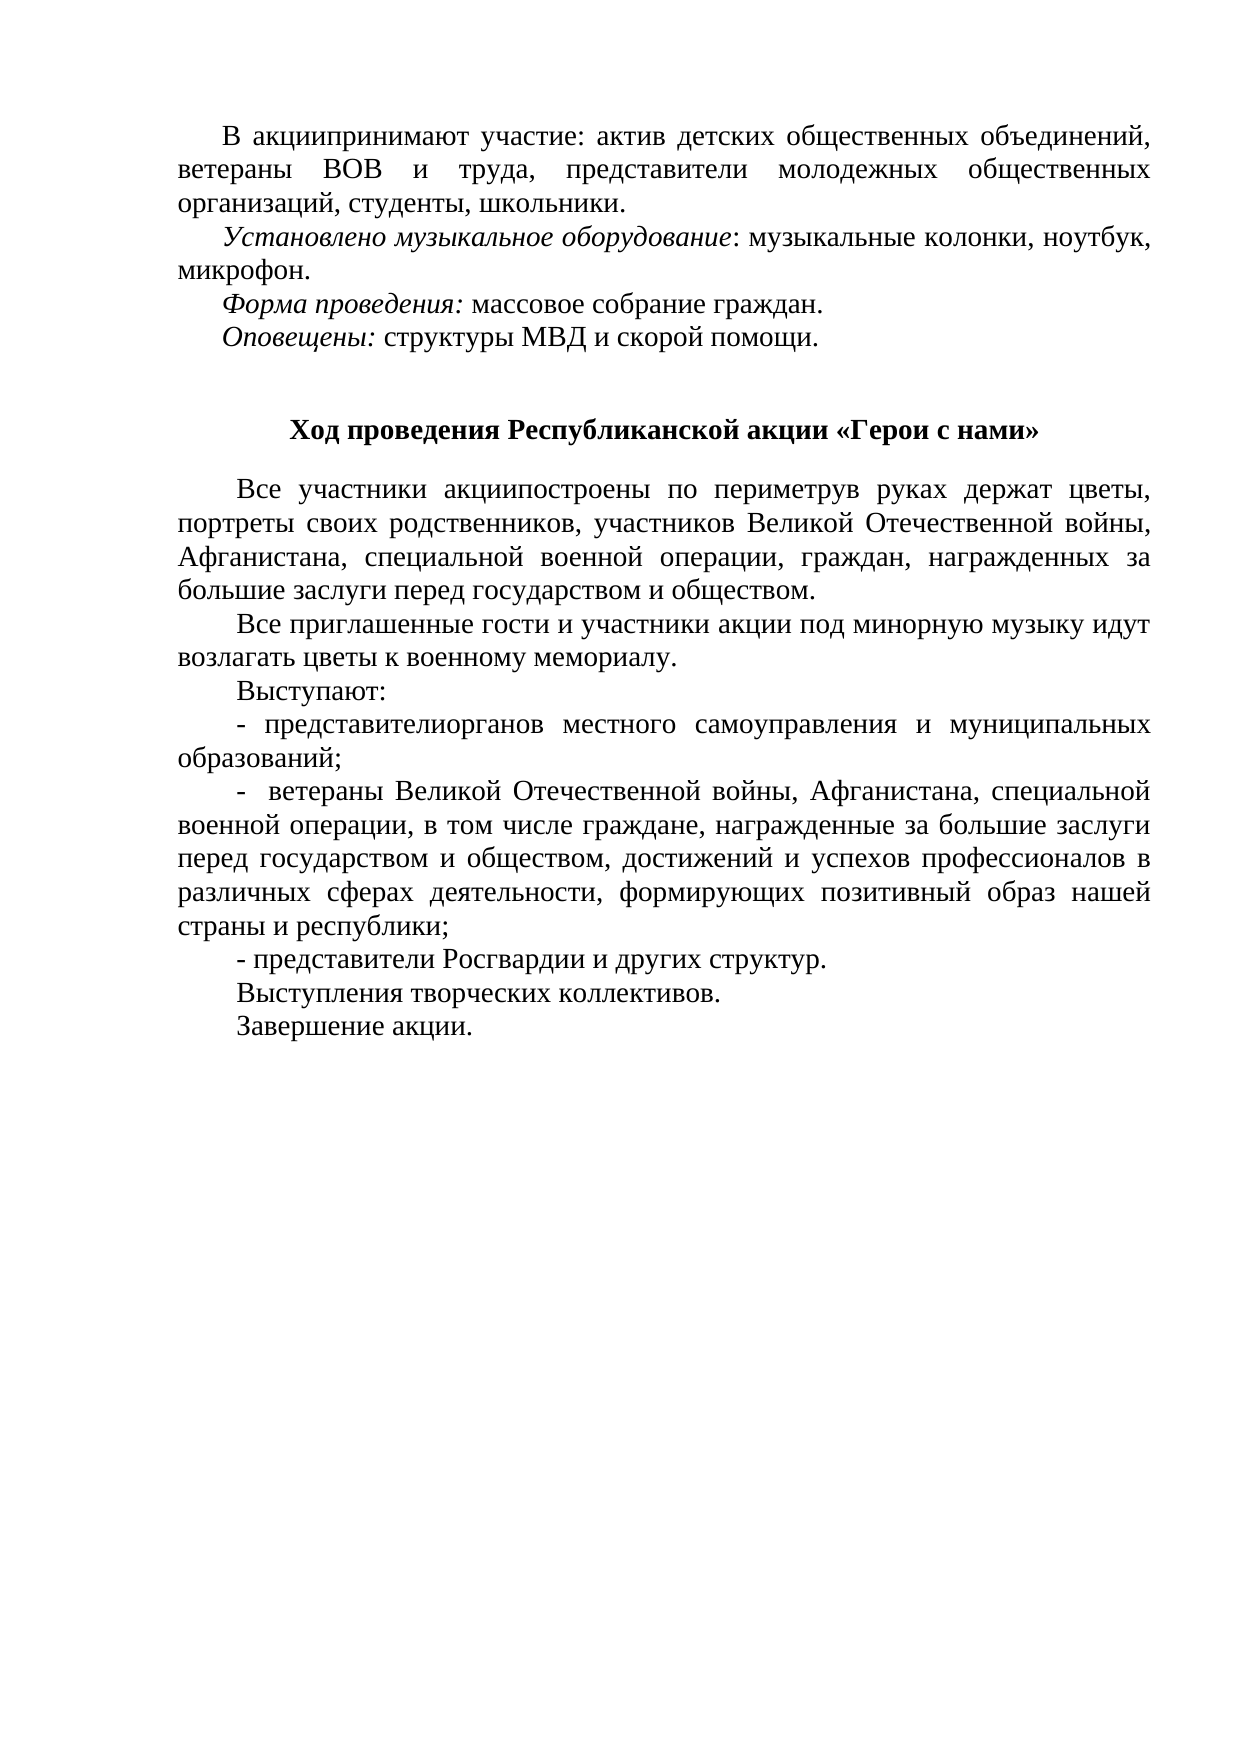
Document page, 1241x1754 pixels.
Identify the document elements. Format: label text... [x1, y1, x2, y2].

text Оповещены: структуры МВД и скорой помощи. [177, 319, 1152, 353]
text Все участники акциипостроены по периметрув руках держат цветы, портреты своих родственников, участников Великой Отечественной войны, Афганистана, специальной военной операции, граждан, награжденных за большие заслуги перед государством и обществом. [177, 472, 1152, 606]
text Установлено музыкальное оборудование: музыкальные колонки, ноутбук, микрофон. [177, 219, 1152, 286]
text Все приглашенные гости и участники акции под минорную музыку идут возлагать цветы к военному мемориалу. [177, 606, 1152, 673]
text В акциипринимают участие: актив детских общественных объединений, ветераны ВОВ и труда, представители молодежных общественных организаций, студенты, школьники. [177, 118, 1152, 219]
text Выступления творческих коллективов. [177, 975, 1152, 1008]
text Ход проведения Республиканской акции «Герои с нами» [177, 412, 1152, 446]
text Завершение акции. [177, 1008, 1152, 1042]
text Форма проведения: массовое собрание граждан. [177, 286, 1152, 319]
text Выступают: [177, 673, 1152, 706]
text - представители Росгвардии и других структур. [177, 941, 1152, 975]
text - ветераны Великой Отечественной войны, Афганистана, специальной военной операции, в том числе граждане, награжденные за большие заслуги перед государством и обществом, достижений и успехов профессионалов в различных сферах деятельности, формирующих позитивный образ нашей страны и республики; [177, 773, 1152, 941]
text - представителиорганов местного самоуправления и муниципальных образований; [177, 706, 1152, 773]
